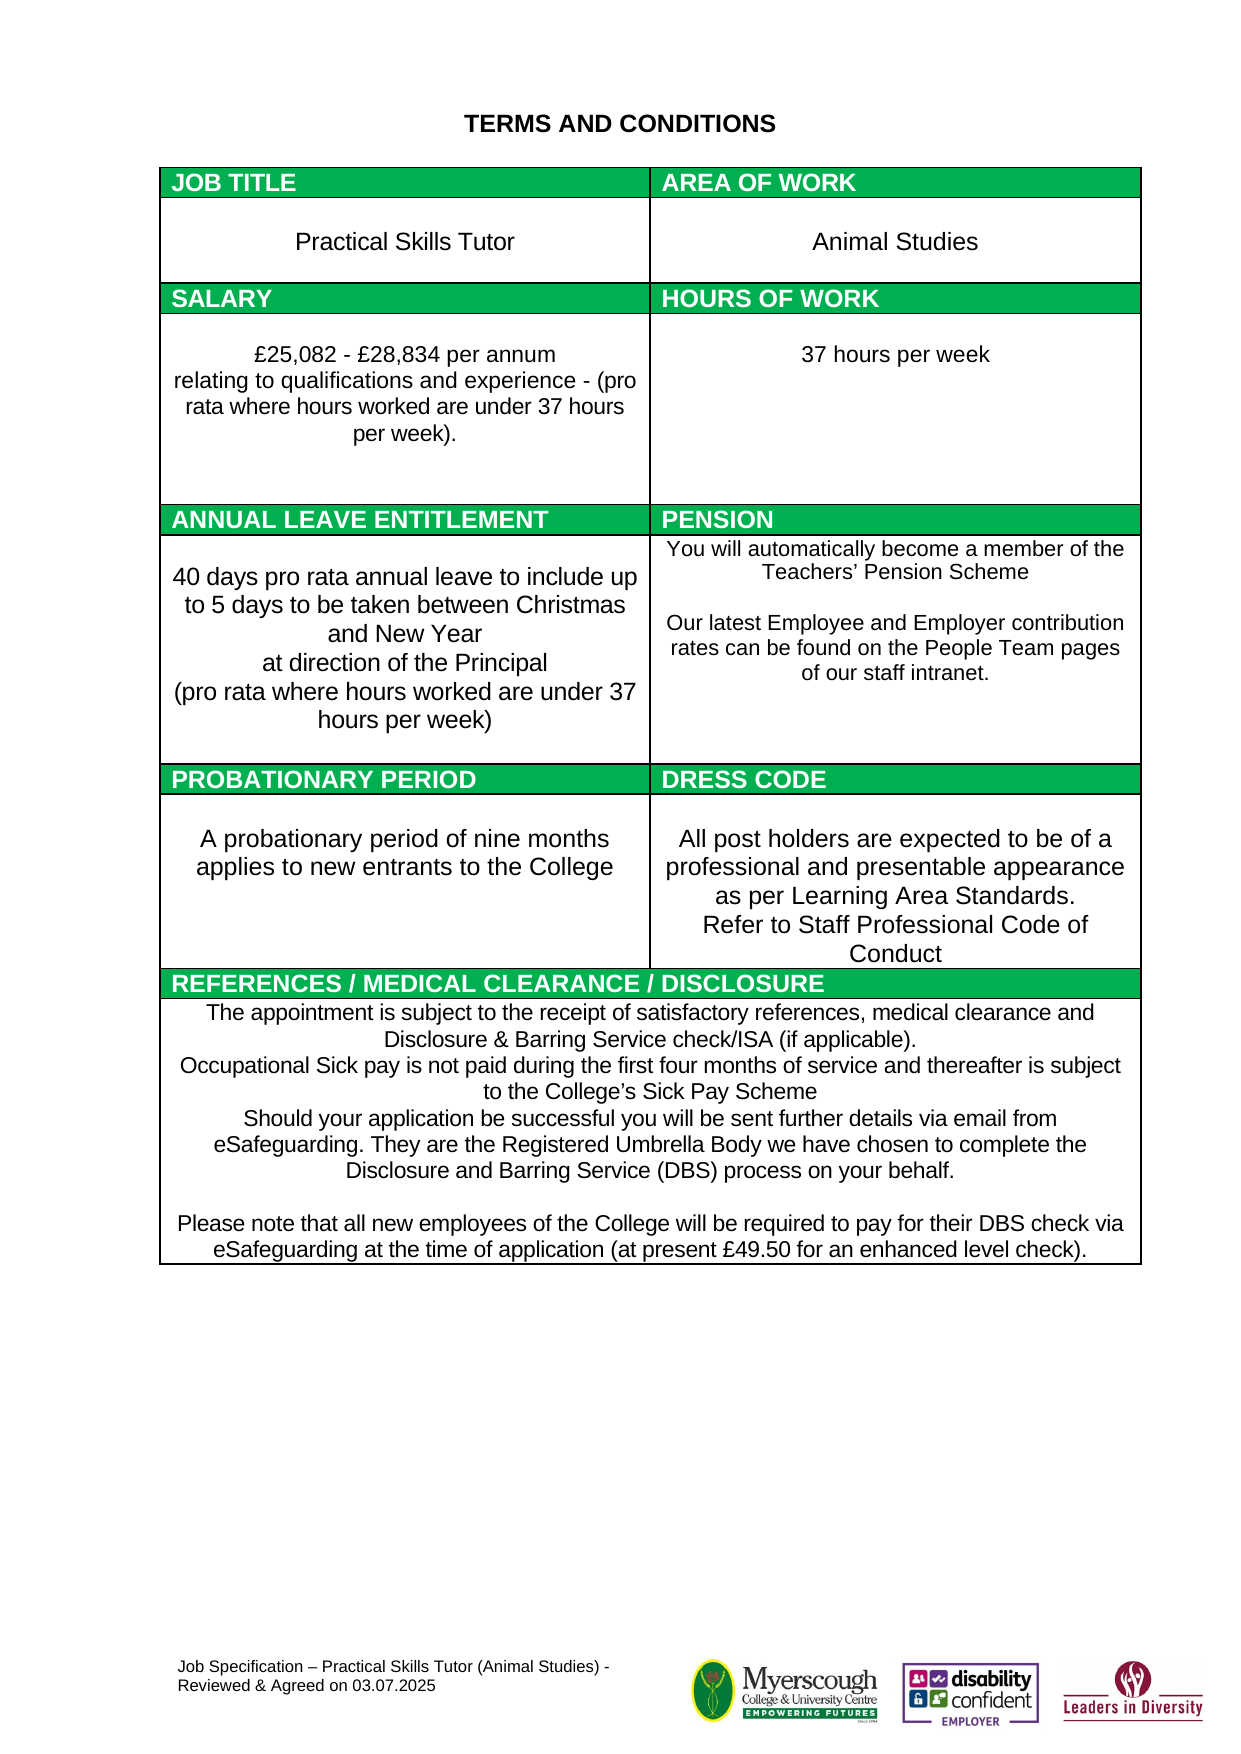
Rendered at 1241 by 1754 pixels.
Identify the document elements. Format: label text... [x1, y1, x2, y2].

table_cell 37 hours per week [651, 314, 1140, 503]
table_cell The appointment is subject to the receipt of satisfactory references, medical clearance and Disclosure & Barring Service check/ISA (if applicable). Occupational Sick pay is not paid during the first four months of service and thereafter is subject to the College’s Sick Pay Scheme Should your application be successful you will be sent further details via email from eSafeguarding. They are the Registered Umbrella Body we have chosen to complete the Disclosure and Barring Service (DBS) process on your behalf. Please note that all new employees of the College will be required to pay for their DBS check via eSafeguarding at the time of application (at present £49.50 for an enhanced level check). [161, 999, 1140, 1263]
picture [891, 1658, 1048, 1729]
table_cell A probationary period of nine months applies to new entrants to the College [161, 795, 649, 967]
table_cell All post holders are expected to be of a professional and presentable appearance as per Learning Area Standards. Refer to Staff Professional Code of Conduct [651, 795, 1140, 967]
table_cell Animal Studies [651, 198, 1140, 282]
table_header AREA OF WORK [651, 168, 1140, 197]
table_cell SALARY [161, 284, 649, 313]
table_cell DRESS CODE [651, 765, 1140, 793]
table_header JOB TITLE [161, 168, 649, 197]
table_cell PENSION [651, 505, 1140, 534]
table_cell ANNUAL LEAVE ENTITLEMENT [161, 505, 649, 534]
table_cell REFERENCES / MEDICAL CLEARANCE / DISCLOSURE [161, 969, 1140, 998]
picture [1060, 1658, 1206, 1724]
table_cell £25,082 - £28,834 per annum relating to qualifications and experience - (pro rata where hours worked are under 37 hours per week). [161, 314, 649, 503]
text TERMS AND CONDITIONS [177, 109, 1063, 138]
table_cell PROBATIONARY PERIOD [161, 765, 649, 793]
picture [691, 1659, 882, 1726]
table_cell You will automatically become a member of the Teachers’ Pension Scheme Our latest Employee and Employer contribution rates can be found on the People Team pages of our staff intranet. [651, 536, 1140, 763]
table_cell Practical Skills Tutor [161, 198, 649, 282]
table_cell 40 days pro rata annual leave to include up to 5 days to be taken between Christmas and New Year at direction of the Principal (pro rata where hours worked are under 37 hours per week) [161, 536, 649, 763]
table_cell HOURS OF WORK [651, 284, 1140, 313]
